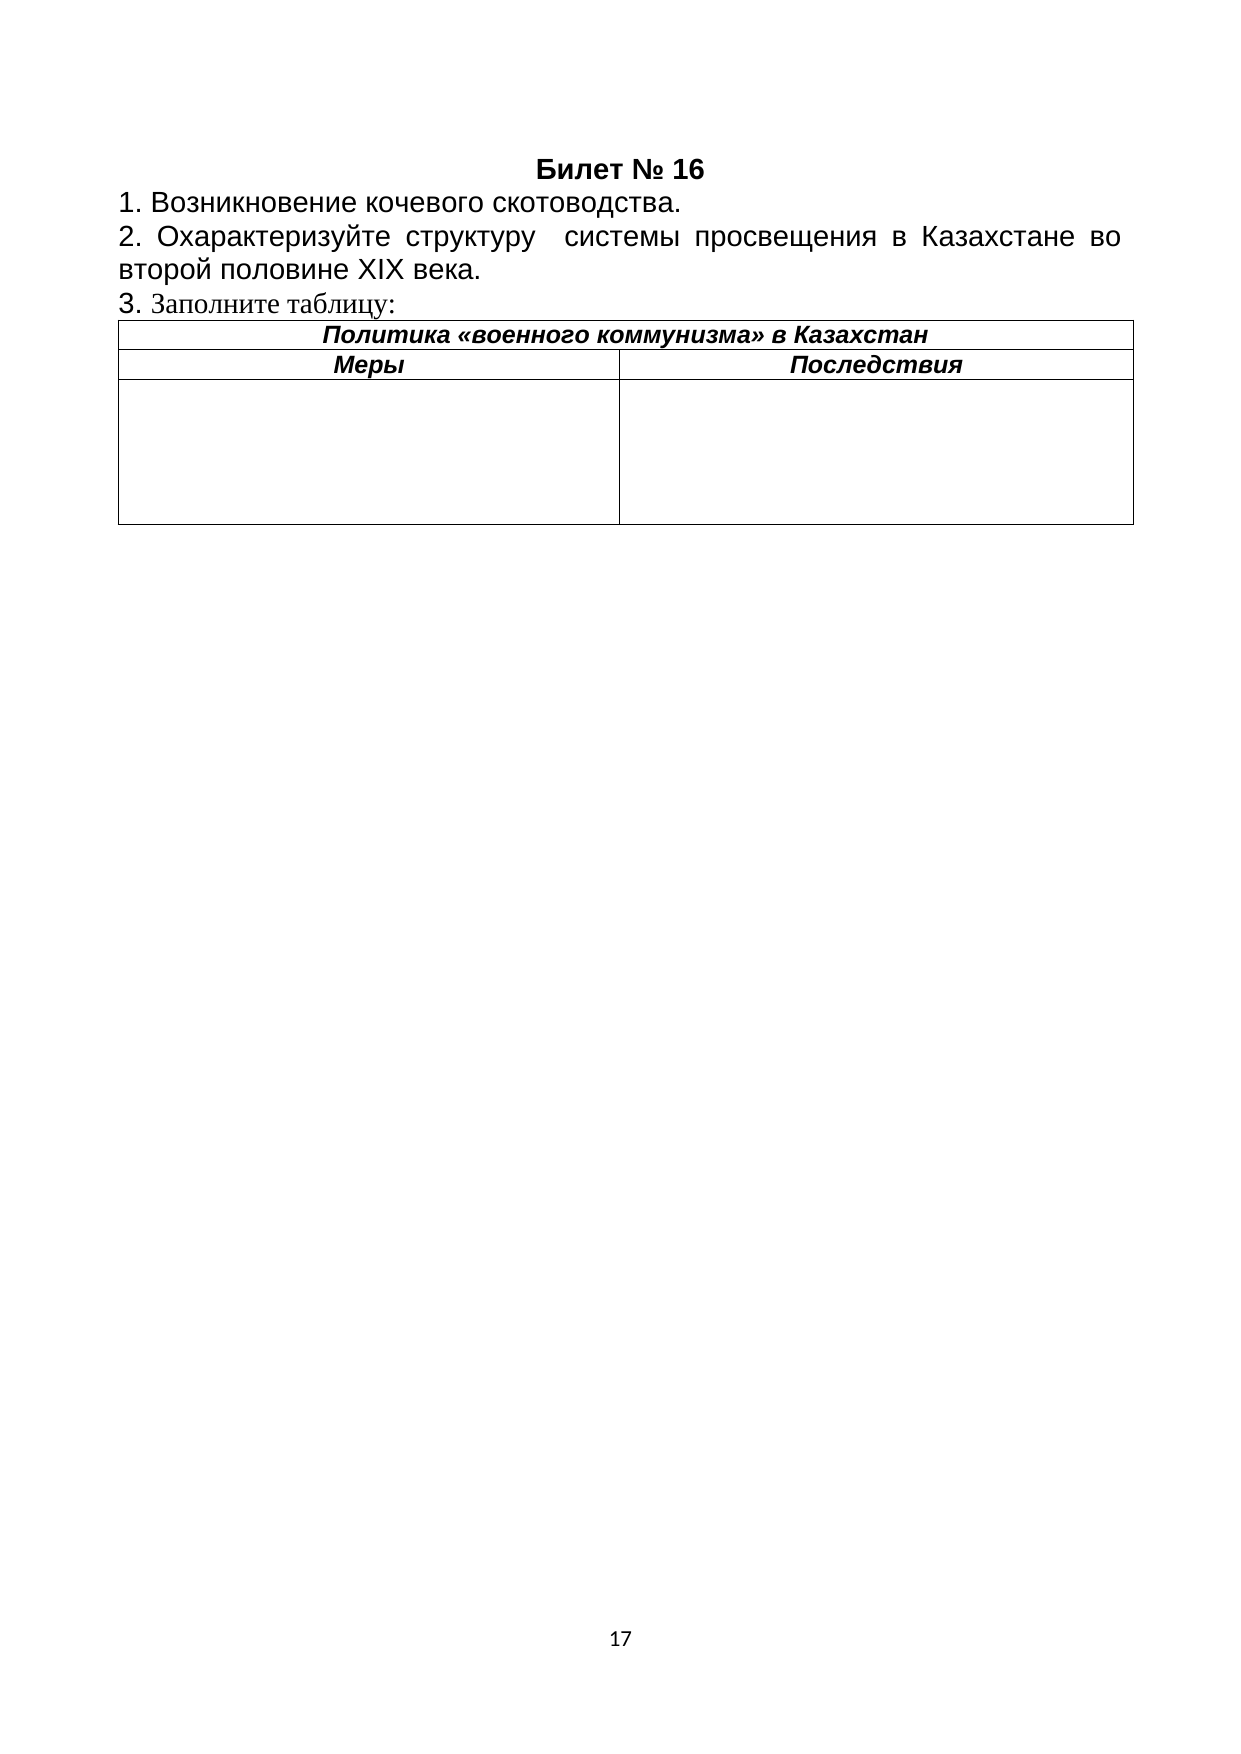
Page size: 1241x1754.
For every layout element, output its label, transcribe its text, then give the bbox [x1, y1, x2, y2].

table_cell Меры [119, 350, 619, 379]
text 1. Возникновение кочевого скотоводства. [118, 185, 1122, 219]
text 2. Охарактеризуйте структуру системы просвещения в Казахстане во второй половине XIX века. [118, 219, 1122, 286]
list 3. Заполните таблицу: [118, 286, 1122, 319]
text Билет № 16 [118, 152, 1122, 185]
table_cell Последствия [620, 350, 1133, 379]
table_cell [119, 380, 619, 524]
table_header Политика «военного коммунизма» в Казахстан [119, 321, 1133, 349]
table_cell [620, 380, 1133, 524]
